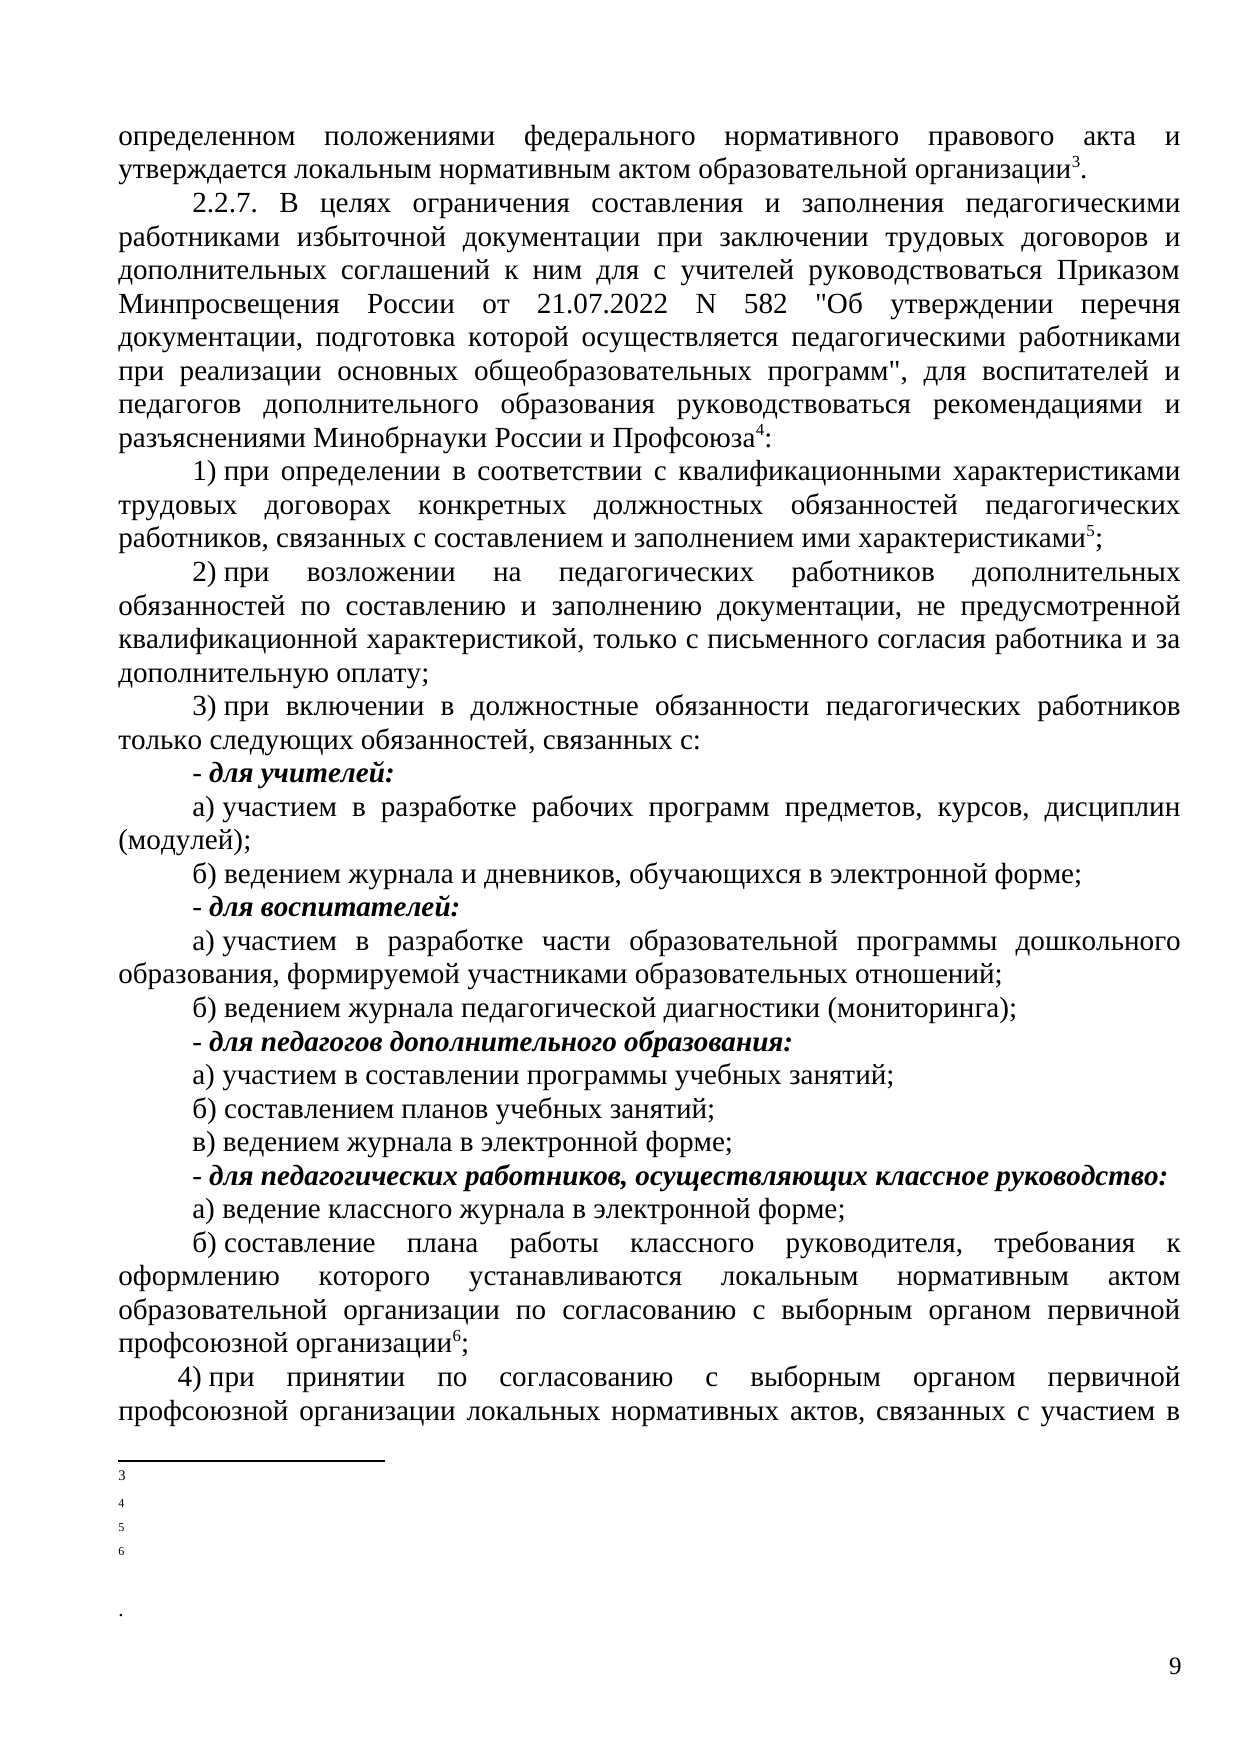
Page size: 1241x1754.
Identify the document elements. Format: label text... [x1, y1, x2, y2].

text 3) при включении в должностные обязанности педагогических работников только следующих обязанностей, связанных с: [118, 688, 1181, 755]
text а) участием в составлении программы учебных занятий; [118, 1057, 1181, 1091]
text б) составление плана работы классного руководителя, требования к оформлению которого устанавливаются локальным нормативным актом образовательной организации по согласованию с выборным органом первичной профсоюзной организации; [118, 1225, 1181, 1359]
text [118, 1359, 1181, 1426]
text - для педагогических работников, осуществляющих классное руководство: [118, 1158, 1181, 1191]
text а) участием в разработке рабочих программ предметов, курсов, дисциплин (модулей); [118, 789, 1181, 856]
text - для воспитателей: [118, 889, 1181, 923]
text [118, 118, 1181, 185]
text 2) при возложении на педагогических работников дополнительных обязанностей по составлению и заполнению документации, не предусмотренной квалификационной характеристикой, только с письменного согласия работника и за дополнительную оплату; [118, 554, 1181, 688]
text - для учителей: [118, 755, 1181, 789]
text а) ведение классного журнала в электронной форме; [118, 1191, 1181, 1225]
text 1) при определении в соответствии с квалификационными характеристиками трудовых договорах конкретных должностных обязанностей педагогических работников, связанных с составлением и заполнением ими характеристиками; [118, 453, 1181, 554]
text б) составлением планов учебных занятий; [118, 1091, 1181, 1124]
text 2.2.7. В целях ограничения составления и заполнения педагогическими работниками избыточной документации при заключении трудовых договоров и дополнительных соглашений к ним для с учителей руководствоваться Приказом Минпросвещения России от 21.07.2022 N 582 "Об утверждении перечня документации, подготовка которой осуществляется педагогическими работниками при реализации основных общеобразовательных программ", для воспитателей и педагогов дополнительного образования руководствоваться рекомендациями и разъяснениями Минобрнауки России и Профсоюза: [118, 185, 1181, 453]
text б) ведением журнала и дневников, обучающихся в электронной форме; [118, 856, 1181, 889]
text б) ведением журнала педагогической диагностики (мониторинга); [118, 990, 1181, 1024]
text - для педагогов дополнительного образования: [118, 1024, 1181, 1057]
text а) участием в разработке части образовательной программы дошкольного образования, формируемой участниками образовательных отношений; [118, 923, 1181, 990]
text в) ведением журнала в электронной форме; [118, 1124, 1181, 1158]
